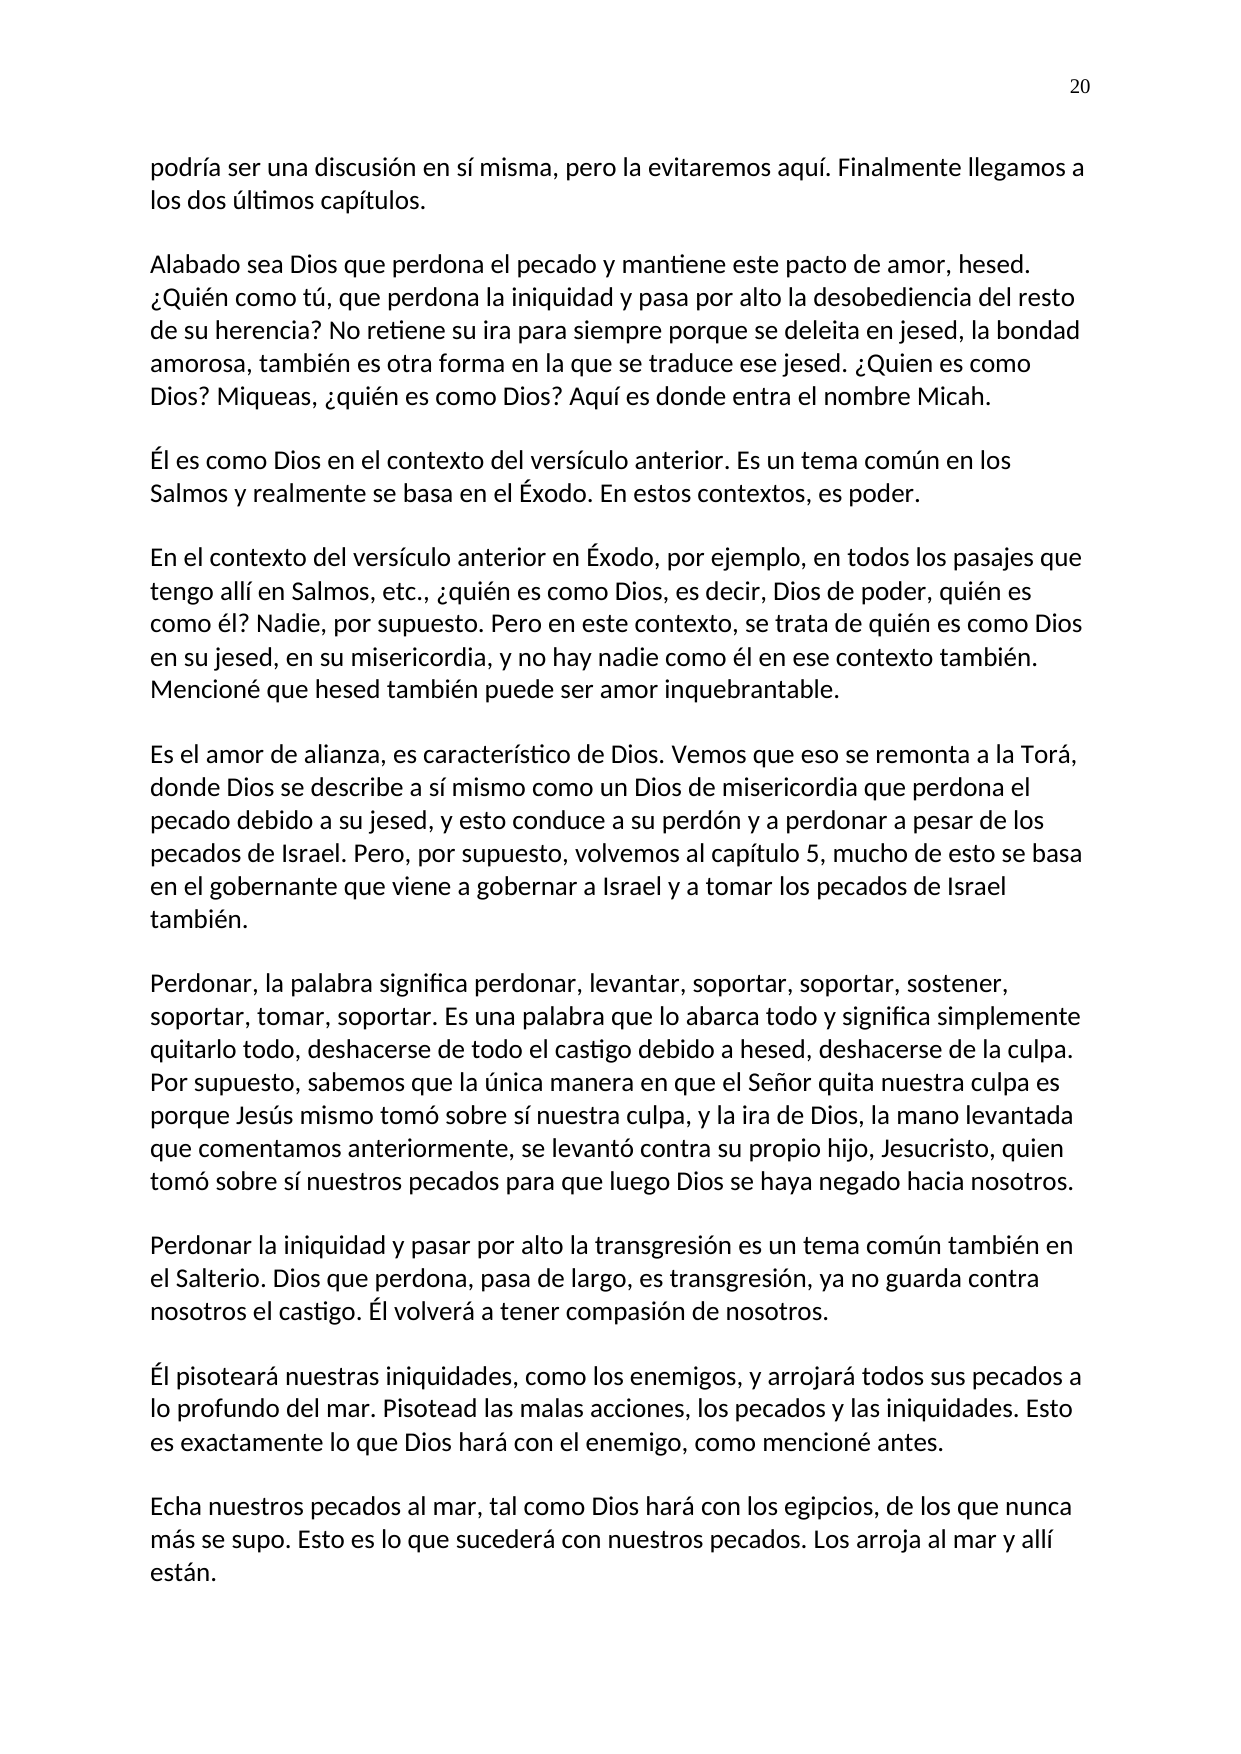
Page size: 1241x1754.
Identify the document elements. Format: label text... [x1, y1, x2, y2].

text Es el amor de alianza, es característico de Dios. Vemos que eso se remonta a la Torá, donde Dios se describe a sí mismo como un Dios de misericordia que perdona el pecado debido a su jesed, y esto conduce a su perdón y a perdonar a pesar de los pecados de Israel. Pero, por supuesto, volvemos al capítulo 5, mucho de esto se basa en el gobernante que viene a gobernar a Israel y a tomar los pecados de Israel también. [150, 737, 1090, 935]
text En el contexto del versículo anterior en Éxodo, por ejemplo, en todos los pasajes que tengo allí en Salmos, etc., ¿quién es como Dios, es decir, Dios de poder, quién es como él? Nadie, por supuesto. Pero en este contexto, se trata de quién es como Dios en su jesed, en su misericordia, y no hay nadie como él en ese contexto también. Mencioné que hesed también puede ser amor inquebrantable. [150, 541, 1090, 706]
text Perdonar, la palabra significa perdonar, levantar, soportar, soportar, sostener, soportar, tomar, soportar. Es una palabra que lo abarca todo y significa simplemente quitarlo todo, deshacerse de todo el castigo debido a hesed, deshacerse de la culpa. Por supuesto, sabemos que la única manera en que el Señor quita nuestra culpa es porque Jesús mismo tomó sobre sí nuestra culpa, y la ira de Dios, la mano levantada que comentamos anteriormente, se levantó contra su propio hijo, Jesucristo, quien tomó sobre sí nuestros pecados para que luego Dios se haya negado hacia nosotros. [150, 966, 1090, 1197]
text Él es como Dios en el contexto del versículo anterior. Es un tema común en los Salmos y realmente se basa en el Éxodo. En estos contextos, es poder. [150, 443, 1090, 509]
text Él pisoteará nuestras iniquidades, como los enemigos, y arrojará todos sus pecados a lo profundo del mar. Pisotead las malas acciones, los pecados y las iniquidades. Esto es exactamente lo que Dios hará con el enemigo, como mencioné antes. [150, 1359, 1090, 1458]
text Perdonar la iniquidad y pasar por alto la transgresión es un tema común también en el Salterio. Dios que perdona, pasa de largo, es transgresión, ya no guarda contra nosotros el castigo. Él volverá a tener compasión de nosotros. [150, 1228, 1090, 1327]
text Echa nuestros pecados al mar, tal como Dios hará con los egipcios, de los que nunca más se supo. Esto es lo que sucederá con nuestros pecados. Los arroja al mar y allí están. [150, 1489, 1090, 1588]
text Alabado sea Dios que perdona el pecado y mantiene este pacto de amor, hesed. ¿Quién como tú, que perdona la iniquidad y pasa por alto la desobediencia del resto de su herencia? No retiene su ira para siempre porque se deleita en jesed, la bondad amorosa, también es otra forma en la que se traduce ese jesed. ¿Quien es como Dios? Miqueas, ¿quién es como Dios? Aquí es donde entra el nombre Micah. [150, 247, 1090, 412]
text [150, 150, 1090, 216]
